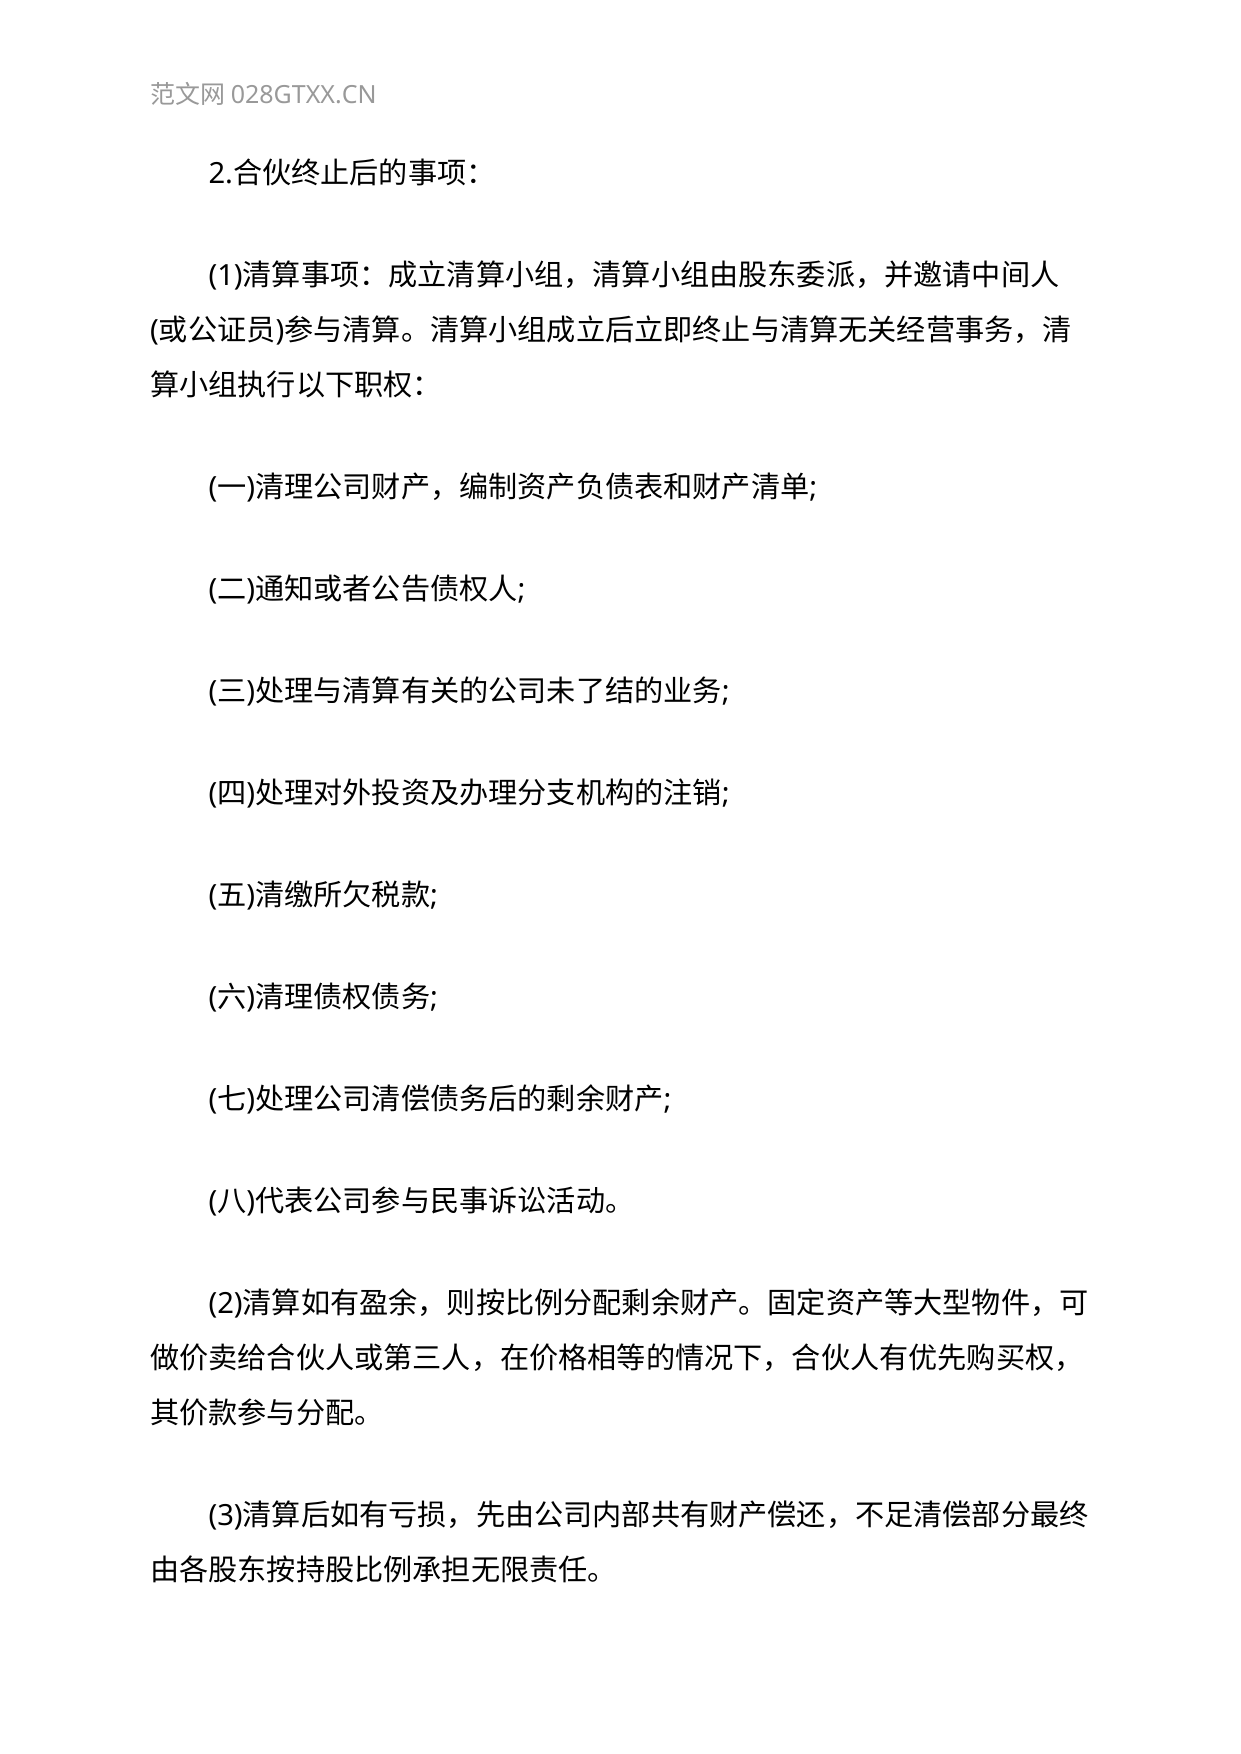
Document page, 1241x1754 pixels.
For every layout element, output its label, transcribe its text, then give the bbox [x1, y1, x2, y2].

text (3)清算后如有亏损，先由公司内部共有财产偿还，不足清偿部分最终由各股东按持股比例承担无限责任。 [150, 1491, 1090, 1588]
text (2)清算如有盈余，则按比例分配剩余财产。固定资产等大型物件，可做价卖给合伙人或第三人，在价格相等的情况下，合伙人有优先购买权，其价款参与分配。 [150, 1279, 1090, 1432]
text (五)清缴所欠税款; [150, 872, 1090, 914]
text (一)清理公司财产，编制资产负债表和财产清单; [150, 464, 1090, 506]
text (二)通知或者公告债权人; [150, 566, 1090, 608]
text (八)代表公司参与民事诉讼活动。 [150, 1178, 1090, 1220]
text (七)处理公司清偿债务后的剩余财产; [150, 1076, 1090, 1118]
text (六)清理债权债务; [150, 974, 1090, 1016]
text (1)清算事项：成立清算小组，清算小组由股东委派，并邀请中间人(或公证员)参与清算。清算小组成立后立即终止与清算无关经营事务，清算小组执行以下职权： [150, 252, 1090, 404]
text (三)处理与清算有关的公司未了结的业务; [150, 668, 1090, 710]
text (四)处理对外投资及办理分支机构的注销; [150, 770, 1090, 812]
text 2.合伙终止后的事项： [150, 150, 1090, 192]
